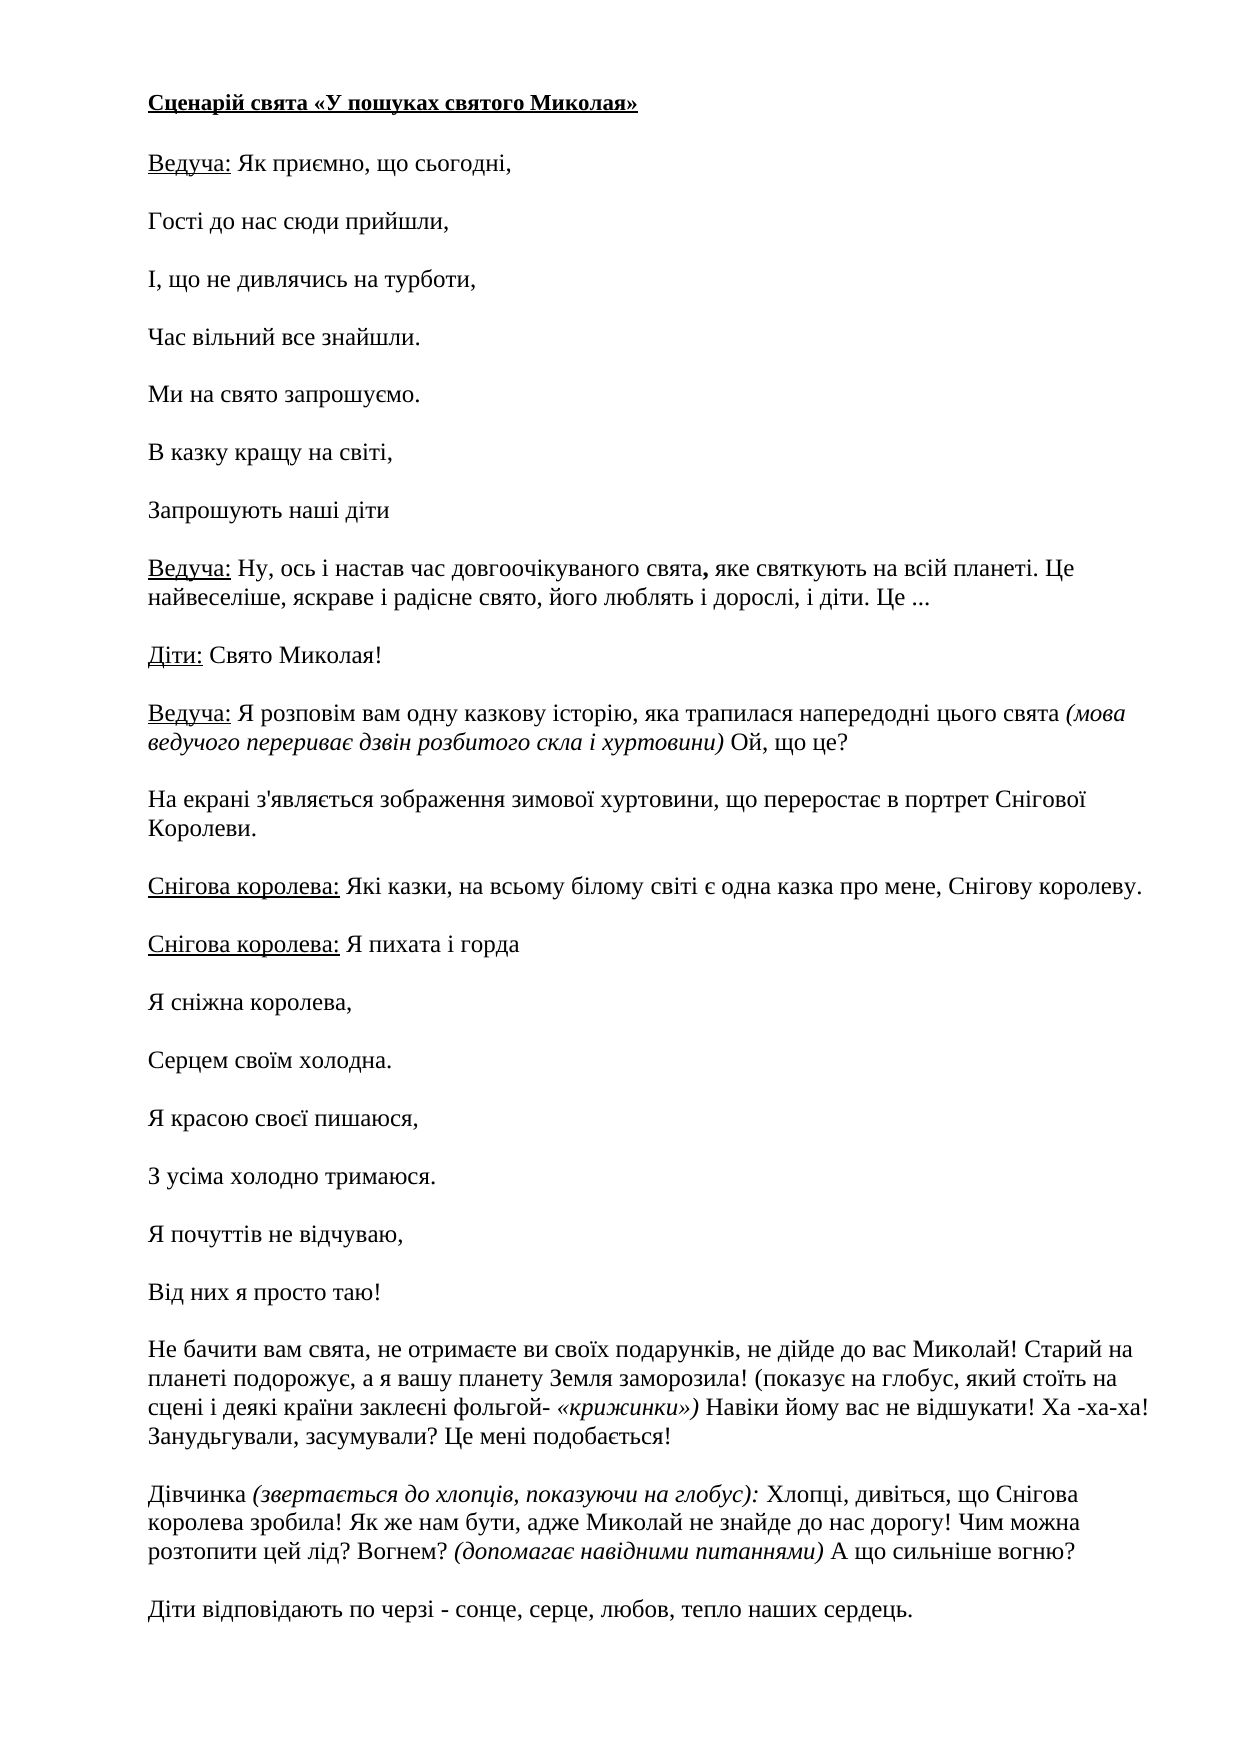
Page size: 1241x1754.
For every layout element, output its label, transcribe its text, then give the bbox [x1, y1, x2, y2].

text Серцем своїм холодна. [148, 1045, 1152, 1074]
text Ведуча: Ну, ось і настав час довгоочікуваного свята, яке святкують на всій планеті. Це найвеселіше, яскраве і радісне свято, його люблять і дорослі, і діти. Це ... [148, 553, 1152, 611]
text Сценарій свята «У пошуках святого Миколая» [148, 88, 1152, 115]
text Від них я просто таю! [148, 1277, 1152, 1305]
text Я сніжна королева, [148, 987, 1152, 1016]
text Снігова королева: Які казки, на всьому білому світі є одна казка про мене, Снігову королеву. [148, 871, 1152, 900]
text І, що не дивлячись на турботи, [148, 264, 1152, 292]
text Я красою своєї пишаюся, [148, 1103, 1152, 1132]
text Діти: Свято Миколая! [148, 640, 1152, 669]
text Дівчинка (звертається до хлопців, показуючи на глобус): Хлопці, дивіться, що Снігова королева зробила! Як же нам бути, адже Миколай не знайде до нас дорогу! Чим можна розтопити цей лід? Вогнем? (допомагає навідними питаннями) А що сильніше вогню? [148, 1479, 1152, 1565]
text В казку кращу на світі, [148, 437, 1152, 466]
text Ведуча: Я розповім вам одну казкову історію, яка трапилася напередодні цього свята (мова ведучого перериває дзвін розбитого скла і хуртовини) Ой, що це? [148, 698, 1152, 755]
text З усіма холодно тримаюся. [148, 1161, 1152, 1189]
text Снігова королева: Я пихата і горда [148, 929, 1152, 958]
text Запрошують наші діти [148, 495, 1152, 524]
text Діти відповідають по черзі - сонце, серце, любов, тепло наших сердець. [148, 1594, 1152, 1623]
text Час вільний все знайшли. [148, 322, 1152, 350]
text Я почуттів не відчуваю, [148, 1219, 1152, 1247]
text Ведуча: Як приємно, що сьогодні, [148, 148, 1152, 177]
text На екрані з'являється зображення зимової хуртовини, що переростає в портрет Снігової Королеви. [148, 784, 1152, 842]
text Не бачити вам свята, не отримаєте ви своїх подарунків, не дійде до вас Миколай! Старий на планеті подорожує, а я вашу планету Земля заморозила! (показує на глобус, який стоїть на сцені і деякі країни заклеєні фольгой- «крижинки») Навіки йому вас не відшукати! Ха -ха-ха! Занудьгували, засумували? Це мені подобається! [148, 1334, 1152, 1449]
text Ми на свято запрошуємо. [148, 379, 1152, 408]
text Гості до нас сюди прийшли, [148, 206, 1152, 234]
